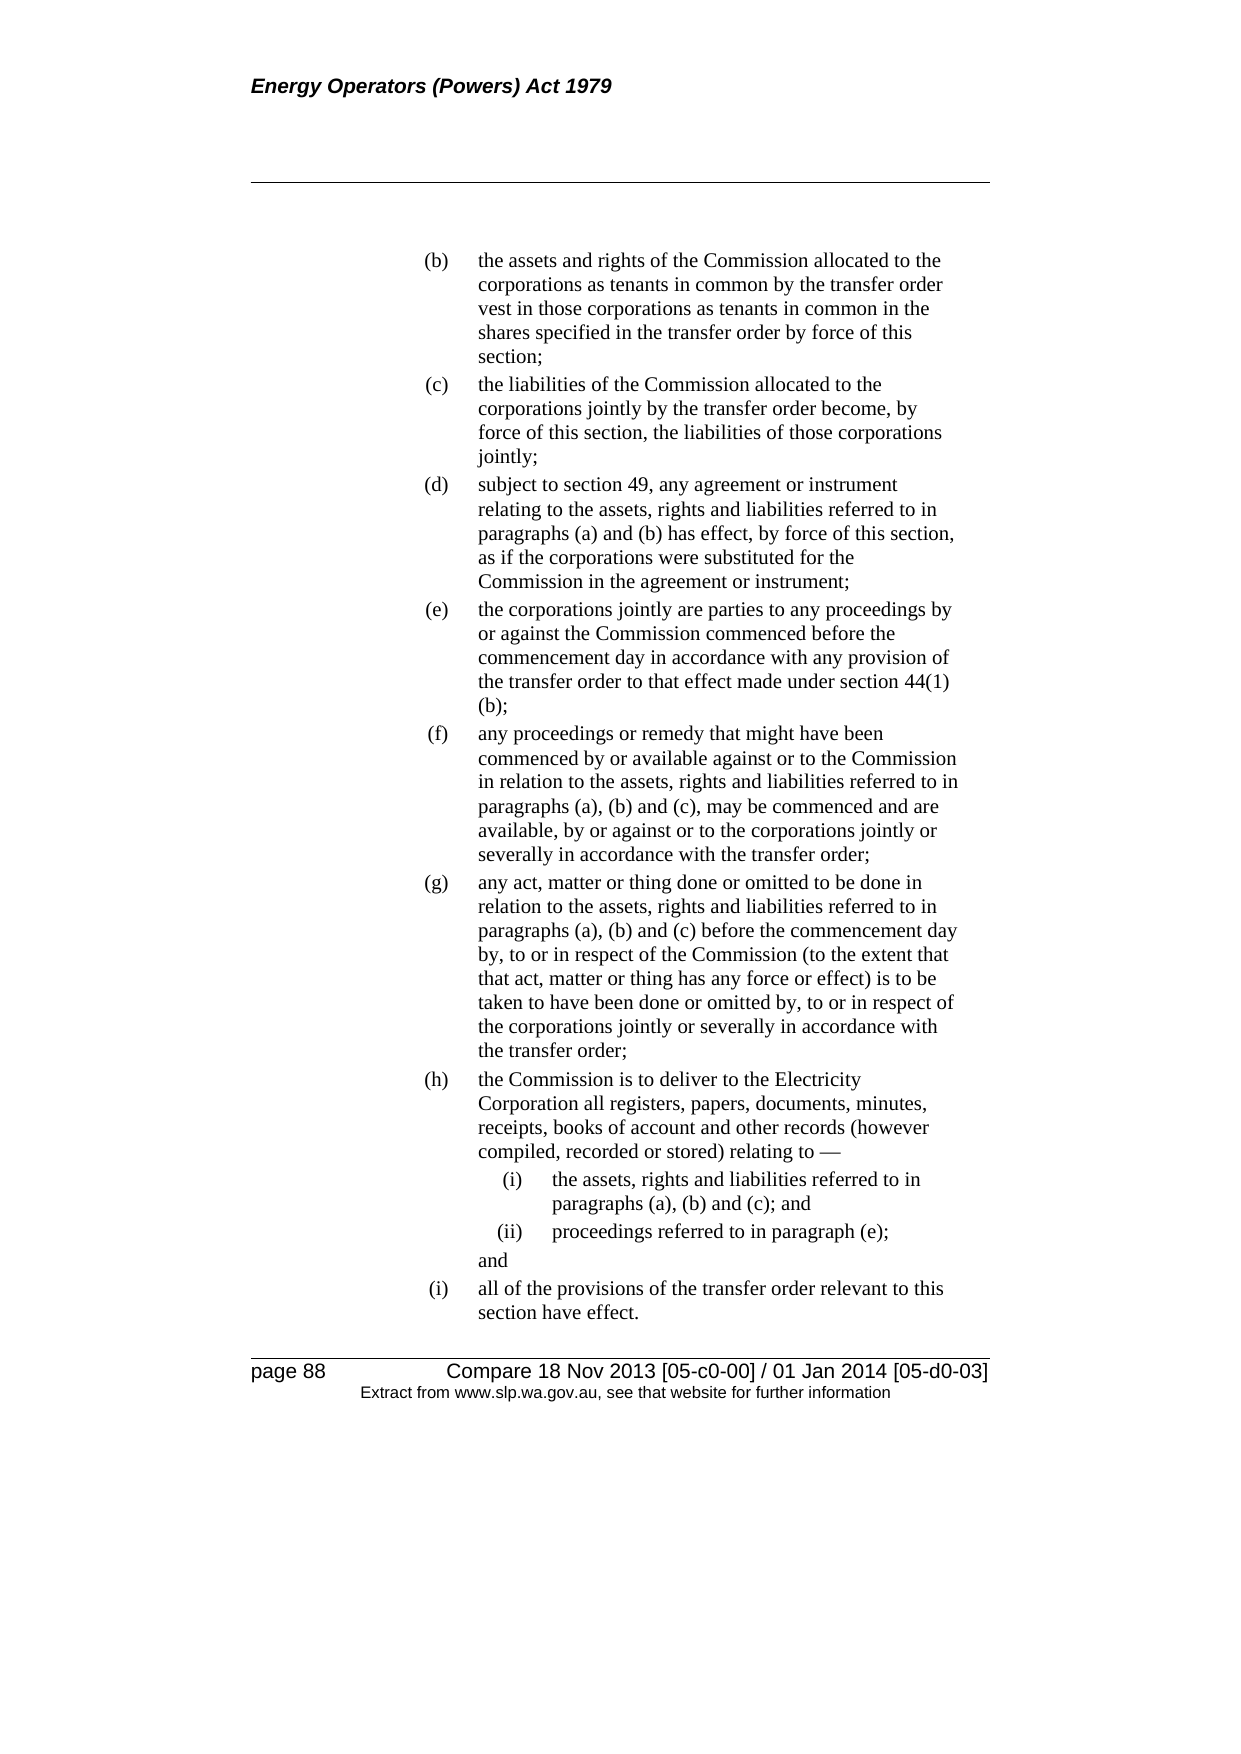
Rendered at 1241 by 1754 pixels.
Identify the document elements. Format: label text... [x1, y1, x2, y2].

text (c) the liabilities of the Commission allocated to the corporations jointly by the transfer order become, by force of this section, the liabilities of those corporations jointly; [389, 372, 960, 468]
text (d) subject to section 49, any agreement or instrument relating to the assets, rights and liabilities referred to in paragraphs (a) and (b) has effect, by force of this section, as if the corporations were substituted for the Commission in the agreement or instrument; [389, 472, 960, 593]
text (f) any proceedings or remedy that might have been commenced by or available against or to the Commission in relation to the assets, rights and liabilities referred to in paragraphs (a), (b) and (c), may be commenced and are available, by or against or to the corporations jointly or severally in accordance with the transfer order; [389, 721, 960, 866]
text (g) any act, matter or thing done or omitted to be done in relation to the assets, rights and liabilities referred to in paragraphs (a), (b) and (c) before the commencement day by, to or in respect of the Commission (to the extent that that act, matter or thing has any force or effect) is to be taken to have been done or omitted by, to or in respect of the corporations jointly or severally in accordance with the transfer order; [389, 870, 960, 1062]
text (ii) proceedings referred to in paragraph (e); [463, 1219, 960, 1243]
text (b) the assets and rights of the Commission allocated to the corporations as tenants in common by the transfer order vest in those corporations as tenants in common in the shares specified in the transfer order by force of this section; [389, 247, 960, 368]
text (i) all of the provisions of the transfer order relevant to this section have effect. [389, 1276, 960, 1324]
text (h) the Commission is to deliver to the Electricity Corporation all registers, papers, documents, minutes, receipts, books of account and other records (however compiled, recorded or stored) relating to — [389, 1067, 960, 1163]
text (e) the corporations jointly are parties to any proceedings by or against the Commission commenced before the commencement day in accordance with any provision of the transfer order to that effect made under section 44(1)(b); [389, 597, 960, 717]
text (i) the assets, rights and liabilities referred to in paragraphs (a), (b) and (c); and [463, 1167, 960, 1215]
text and [389, 1247, 960, 1272]
